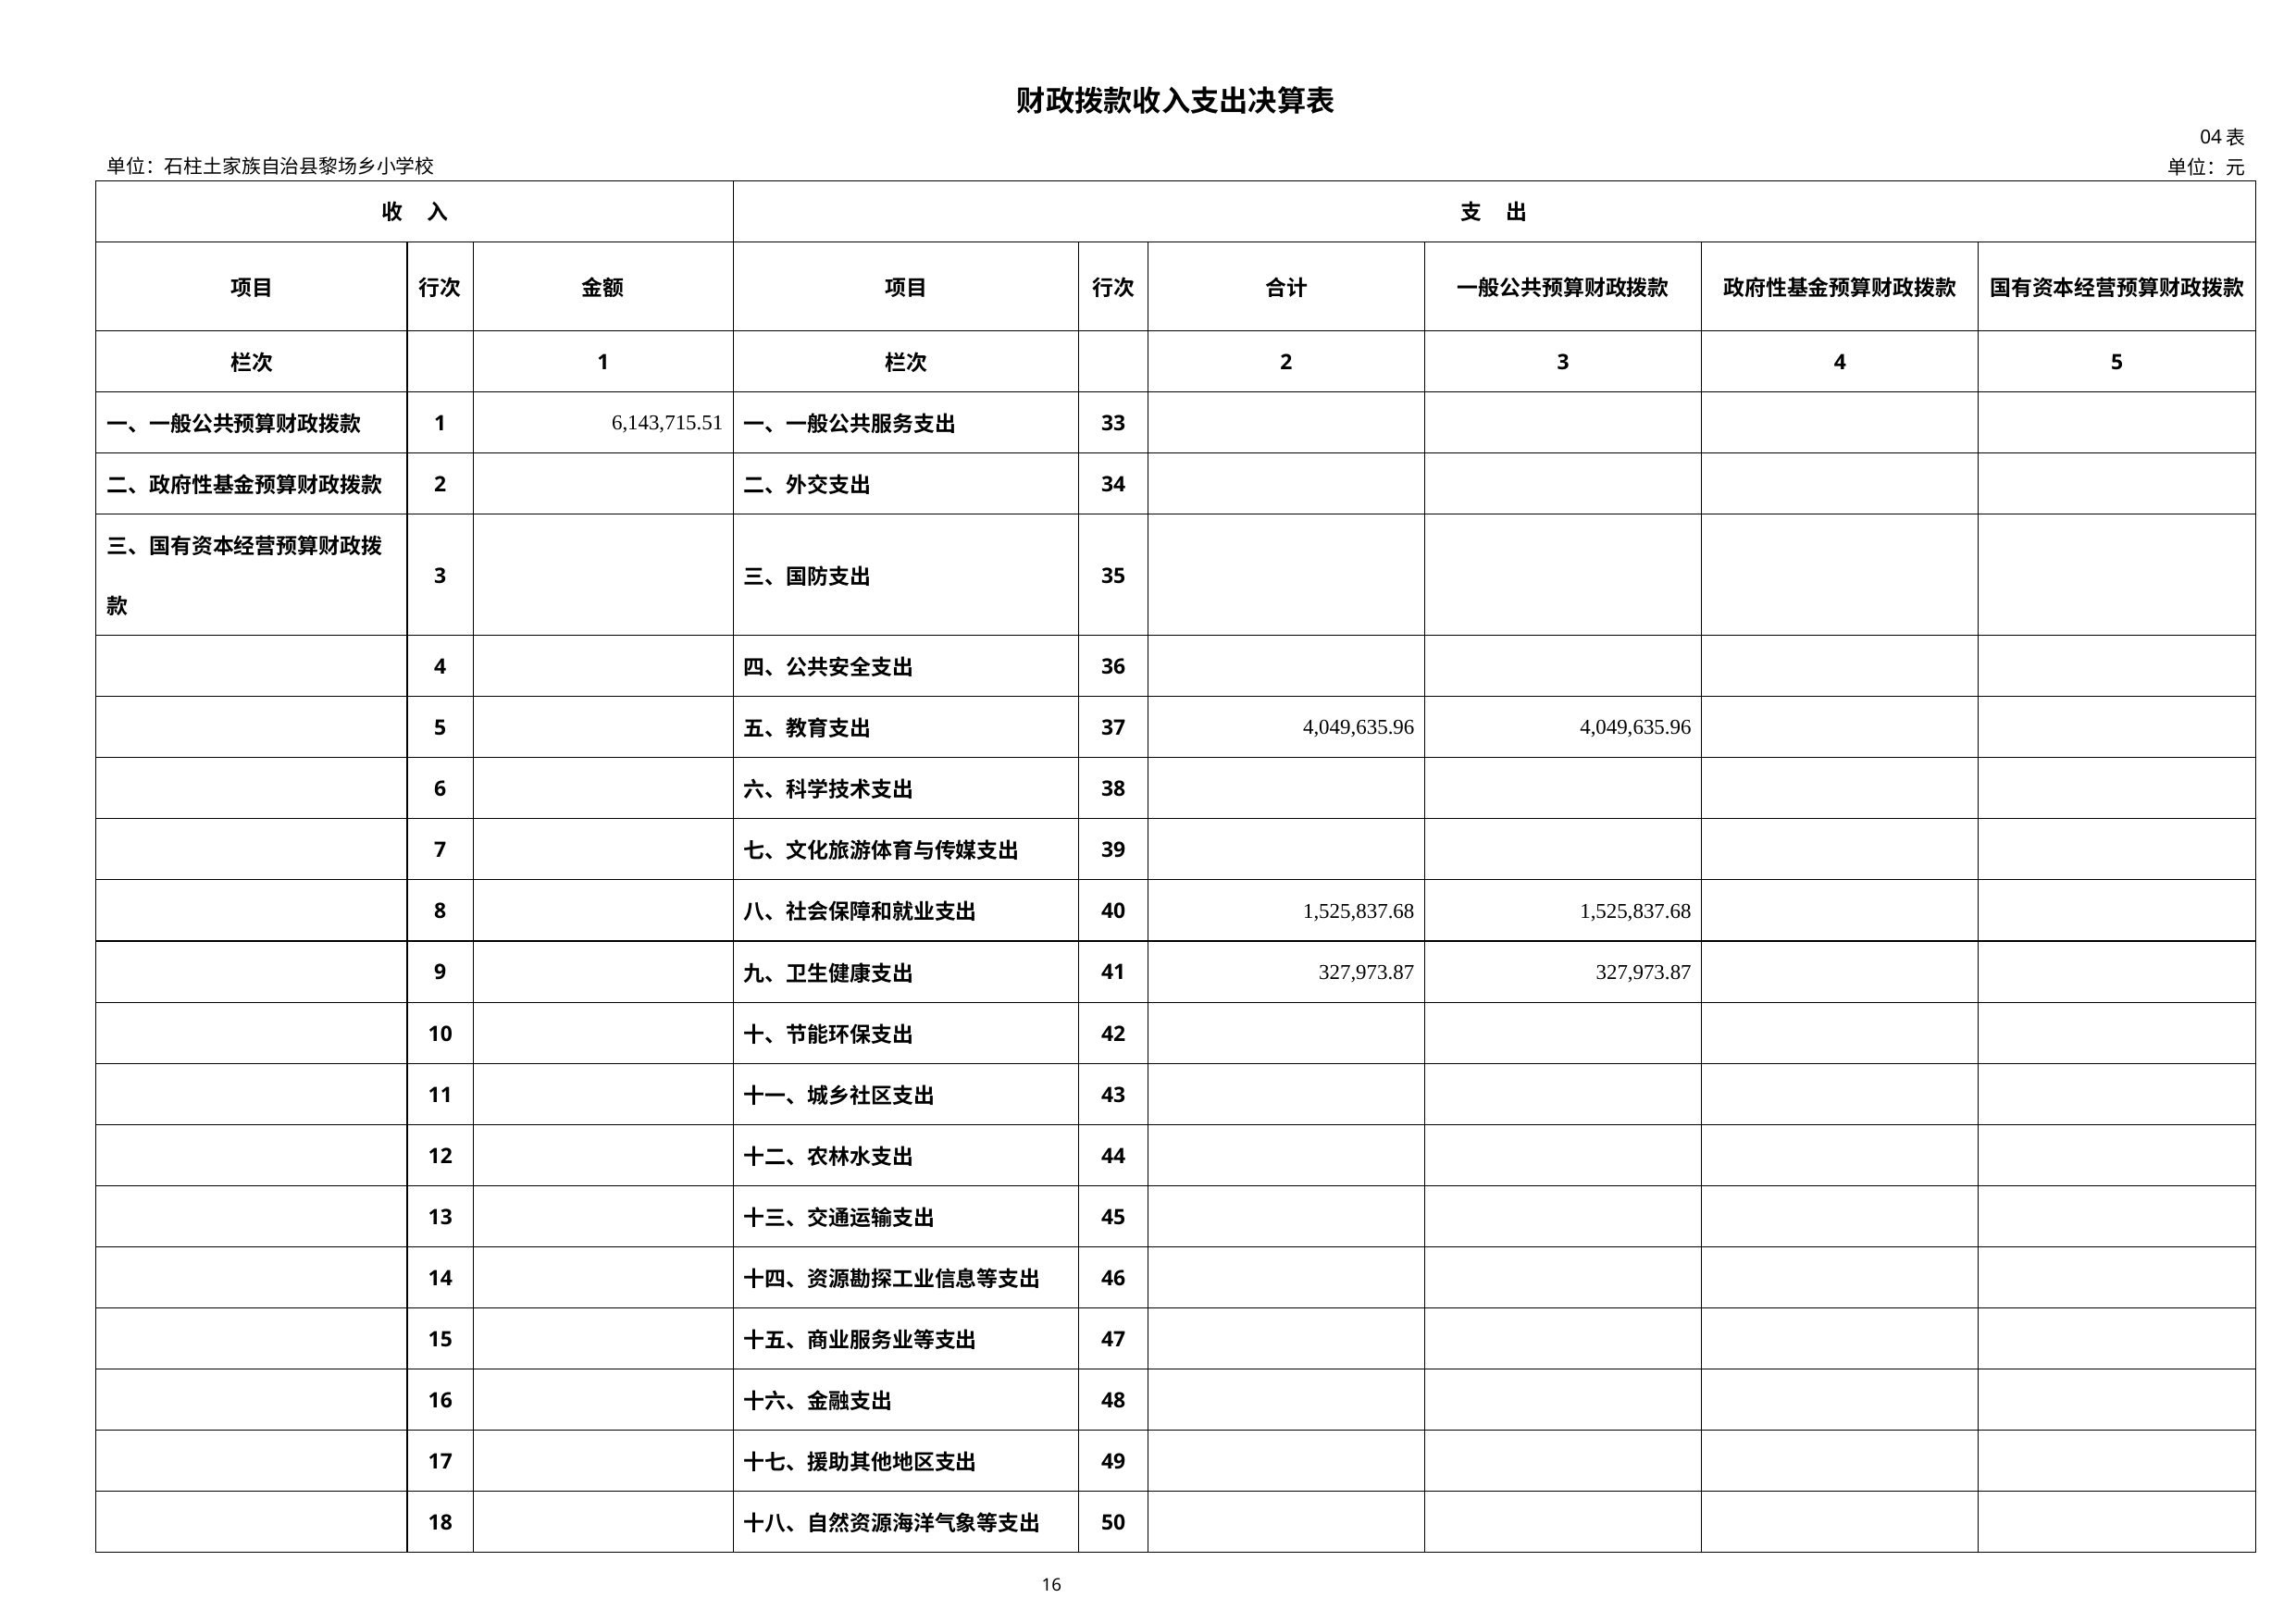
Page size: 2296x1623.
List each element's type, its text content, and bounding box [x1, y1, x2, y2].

table_cell [408, 331, 473, 391]
table_cell 十七、援助其他地区支出 [734, 1431, 1078, 1491]
table_cell 14 [408, 1247, 473, 1307]
table_cell [1148, 1186, 1424, 1246]
table_cell [1148, 636, 1424, 696]
table_cell [1702, 1369, 1978, 1430]
table_cell [1979, 942, 2255, 1001]
table_cell 政府性基金预算财政拨款 [1702, 242, 1978, 330]
table_cell [474, 1492, 733, 1552]
table_cell [474, 1186, 733, 1246]
table_cell [1148, 1308, 1424, 1369]
table_cell 二、政府性基金预算财政拨款 [96, 453, 406, 514]
table_cell [96, 880, 406, 940]
table_cell 13 [408, 1186, 473, 1246]
table_cell [96, 697, 406, 757]
table_cell 43 [1079, 1064, 1148, 1123]
table_cell [1425, 1003, 1701, 1062]
table_cell [96, 1369, 406, 1430]
table_cell 七、文化旅游体育与传媒支出 [734, 819, 1078, 879]
table_cell [96, 636, 406, 696]
table_cell [1148, 819, 1424, 879]
table_cell [96, 1003, 406, 1062]
table_cell 合计 [1148, 242, 1424, 330]
table_cell [96, 1492, 406, 1552]
table_cell [1702, 636, 1978, 696]
table_cell [96, 1431, 406, 1491]
table_cell 收 入 [96, 181, 733, 242]
table_cell 50 [1079, 1492, 1148, 1552]
table_cell [474, 819, 733, 879]
table_cell [474, 942, 733, 1001]
table_cell [1425, 1247, 1701, 1307]
table_cell [1148, 758, 1424, 818]
table_cell 六、科学技术支出 [734, 758, 1078, 818]
table_cell [474, 514, 733, 635]
table_cell [1702, 514, 1978, 635]
table_cell [1425, 453, 1701, 514]
table_cell [1425, 758, 1701, 818]
table_cell [1702, 1247, 1978, 1307]
table_cell 40 [1079, 880, 1148, 940]
table_cell 6,143,715.51 [474, 392, 733, 452]
table_cell [1425, 819, 1701, 879]
table_cell [1425, 1492, 1701, 1552]
table_cell [1979, 1064, 2255, 1123]
table_cell [474, 1125, 733, 1185]
table_cell [1702, 819, 1978, 879]
table_cell [1148, 1003, 1424, 1062]
table_cell 49 [1079, 1431, 1148, 1491]
table_cell [1148, 1492, 1424, 1552]
table_cell 36 [1079, 636, 1148, 696]
table_cell 7 [408, 819, 473, 879]
table_cell [1148, 1247, 1424, 1307]
table_cell [1702, 392, 1978, 452]
table_cell 十三、交通运输支出 [734, 1186, 1078, 1246]
table_cell 1 [408, 392, 473, 452]
table_cell 栏次 [96, 331, 406, 391]
table_cell 44 [1079, 1125, 1148, 1185]
table_cell 金额 [474, 242, 733, 330]
table_cell [96, 1247, 406, 1307]
table_cell [1702, 1003, 1978, 1062]
table_cell [474, 636, 733, 696]
table_cell 2 [408, 453, 473, 514]
table_cell 3 [1425, 331, 1701, 391]
table_cell [1702, 1492, 1978, 1552]
table_cell 1,525,837.68 [1148, 880, 1424, 940]
table_cell 38 [1079, 758, 1148, 818]
table_cell [96, 1064, 406, 1123]
table_cell [1148, 453, 1424, 514]
table_cell 48 [1079, 1369, 1148, 1430]
table_cell [474, 1003, 733, 1062]
table_cell [1702, 942, 1978, 1001]
table_cell [1979, 1308, 2255, 1369]
table_cell [1979, 1186, 2255, 1246]
table_cell [1979, 1431, 2255, 1491]
table_cell 4,049,635.96 [1148, 697, 1424, 757]
table_cell 单位：元 [1979, 150, 2255, 180]
table_cell 二、外交支出 [734, 453, 1078, 514]
table_cell [1979, 819, 2255, 879]
table_cell 327,973.87 [1148, 942, 1424, 1001]
table_cell 十六、金融支出 [734, 1369, 1078, 1430]
table_cell [1148, 1369, 1424, 1430]
table_cell 15 [408, 1308, 473, 1369]
table_cell [474, 697, 733, 757]
table_cell [1702, 1431, 1978, 1491]
table_cell 4 [1702, 331, 1978, 391]
table_cell [1979, 453, 2255, 514]
table_cell [1425, 1125, 1701, 1185]
table_cell 十五、商业服务业等支出 [734, 1308, 1078, 1369]
table_cell 47 [1079, 1308, 1148, 1369]
table_cell 5 [408, 697, 473, 757]
table_cell 8 [408, 880, 473, 940]
table_cell [1979, 1247, 2255, 1307]
table_cell 5 [1979, 331, 2255, 391]
table_cell [1702, 758, 1978, 818]
table_cell 五、教育支出 [734, 697, 1078, 757]
table_cell [1702, 1308, 1978, 1369]
table_cell [474, 453, 733, 514]
table_cell [1425, 1308, 1701, 1369]
table_cell [474, 1308, 733, 1369]
table_cell 四、公共安全支出 [734, 636, 1078, 696]
table_cell [1148, 1064, 1424, 1123]
table_cell 十四、资源勘探工业信息等支出 [734, 1247, 1078, 1307]
table_cell 一、一般公共预算财政拨款 [96, 392, 406, 452]
table_cell [96, 758, 406, 818]
table_cell 9 [408, 942, 473, 1001]
table_cell [1425, 514, 1701, 635]
table_cell 12 [408, 1125, 473, 1185]
table_cell [474, 1064, 733, 1123]
table_cell [1425, 392, 1701, 452]
table_cell 一、一般公共服务支出 [734, 392, 1078, 452]
table_cell 16 [408, 1369, 473, 1430]
table_cell [96, 1308, 406, 1369]
table_cell [1702, 1186, 1978, 1246]
table_cell 十一、城乡社区支出 [734, 1064, 1078, 1123]
table_cell [1979, 392, 2255, 452]
table_cell [1979, 1369, 2255, 1430]
table_cell [1979, 514, 2255, 635]
table_cell [474, 1431, 733, 1491]
table_cell [1148, 392, 1424, 452]
table_cell 项目 [96, 242, 406, 330]
table_cell 三、国防支出 [734, 514, 1078, 635]
table_cell [474, 880, 733, 940]
table_cell 04表 [1979, 120, 2255, 150]
table_cell 37 [1079, 697, 1148, 757]
table_cell [1702, 880, 1978, 940]
table_cell 三、国有资本经营预算财政拨款 [96, 514, 406, 635]
table_cell [1702, 697, 1978, 757]
table_cell 十八、自然资源海洋气象等支出 [734, 1492, 1078, 1552]
table_cell [1702, 453, 1978, 514]
table_header 财政拨款收入支出决算表 [96, 60, 2255, 119]
table_cell 1 [474, 331, 733, 391]
table_cell 栏次 [734, 331, 1078, 391]
table_cell [1425, 1369, 1701, 1430]
table_cell [1148, 514, 1424, 635]
table_cell 3 [408, 514, 473, 635]
table_cell 行次 [408, 242, 473, 330]
table_cell 十、节能环保支出 [734, 1003, 1078, 1062]
table_cell 10 [408, 1003, 473, 1062]
table_cell [1979, 880, 2255, 940]
table_cell [1979, 758, 2255, 818]
table_cell [1079, 331, 1148, 391]
table_cell [474, 1247, 733, 1307]
table_cell 国有资本经营预算财政拨款 [1979, 242, 2255, 330]
table_cell 2 [1148, 331, 1424, 391]
table_cell [1425, 636, 1701, 696]
table_cell 4,049,635.96 [1425, 697, 1701, 757]
table_cell [1148, 1431, 1424, 1491]
table_cell 46 [1079, 1247, 1148, 1307]
table_cell 6 [408, 758, 473, 818]
table_cell 一般公共预算财政拨款 [1425, 242, 1701, 330]
table_cell [1702, 1125, 1978, 1185]
table_cell [96, 819, 406, 879]
table_cell [1979, 1125, 2255, 1185]
table_cell 4 [408, 636, 473, 696]
table_cell 十二、农林水支出 [734, 1125, 1078, 1185]
table_cell 项目 [734, 242, 1078, 330]
table_cell [1979, 697, 2255, 757]
table_cell [1979, 1003, 2255, 1062]
table_cell 八、社会保障和就业支出 [734, 880, 1078, 940]
table_cell [1425, 1064, 1701, 1123]
table_cell 35 [1079, 514, 1148, 635]
table_cell 41 [1079, 942, 1148, 1001]
table_cell [474, 1369, 733, 1430]
table_cell [1979, 1492, 2255, 1552]
table_cell 33 [1079, 392, 1148, 452]
table_cell 39 [1079, 819, 1148, 879]
table_cell [96, 1186, 406, 1246]
table_cell [474, 758, 733, 818]
table_cell [1148, 1125, 1424, 1185]
table_cell 327,973.87 [1425, 942, 1701, 1001]
table_cell [96, 1125, 406, 1185]
table_cell [1425, 1431, 1701, 1491]
table_cell 42 [1079, 1003, 1148, 1062]
table_cell 11 [408, 1064, 473, 1123]
table_cell [96, 942, 406, 1001]
table_cell 行次 [1079, 242, 1148, 330]
table_cell 45 [1079, 1186, 1148, 1246]
table_cell 17 [408, 1431, 473, 1491]
table_cell 34 [1079, 453, 1148, 514]
table_cell [1425, 1186, 1701, 1246]
table_cell [1702, 1064, 1978, 1123]
table_cell 单位：石柱土家族自治县黎场乡小学校 [96, 120, 1979, 180]
table_cell 九、卫生健康支出 [734, 942, 1078, 1001]
table_cell 1,525,837.68 [1425, 880, 1701, 940]
table_cell 支 出 [734, 181, 2255, 242]
table_cell [1979, 636, 2255, 696]
table_cell 18 [408, 1492, 473, 1552]
